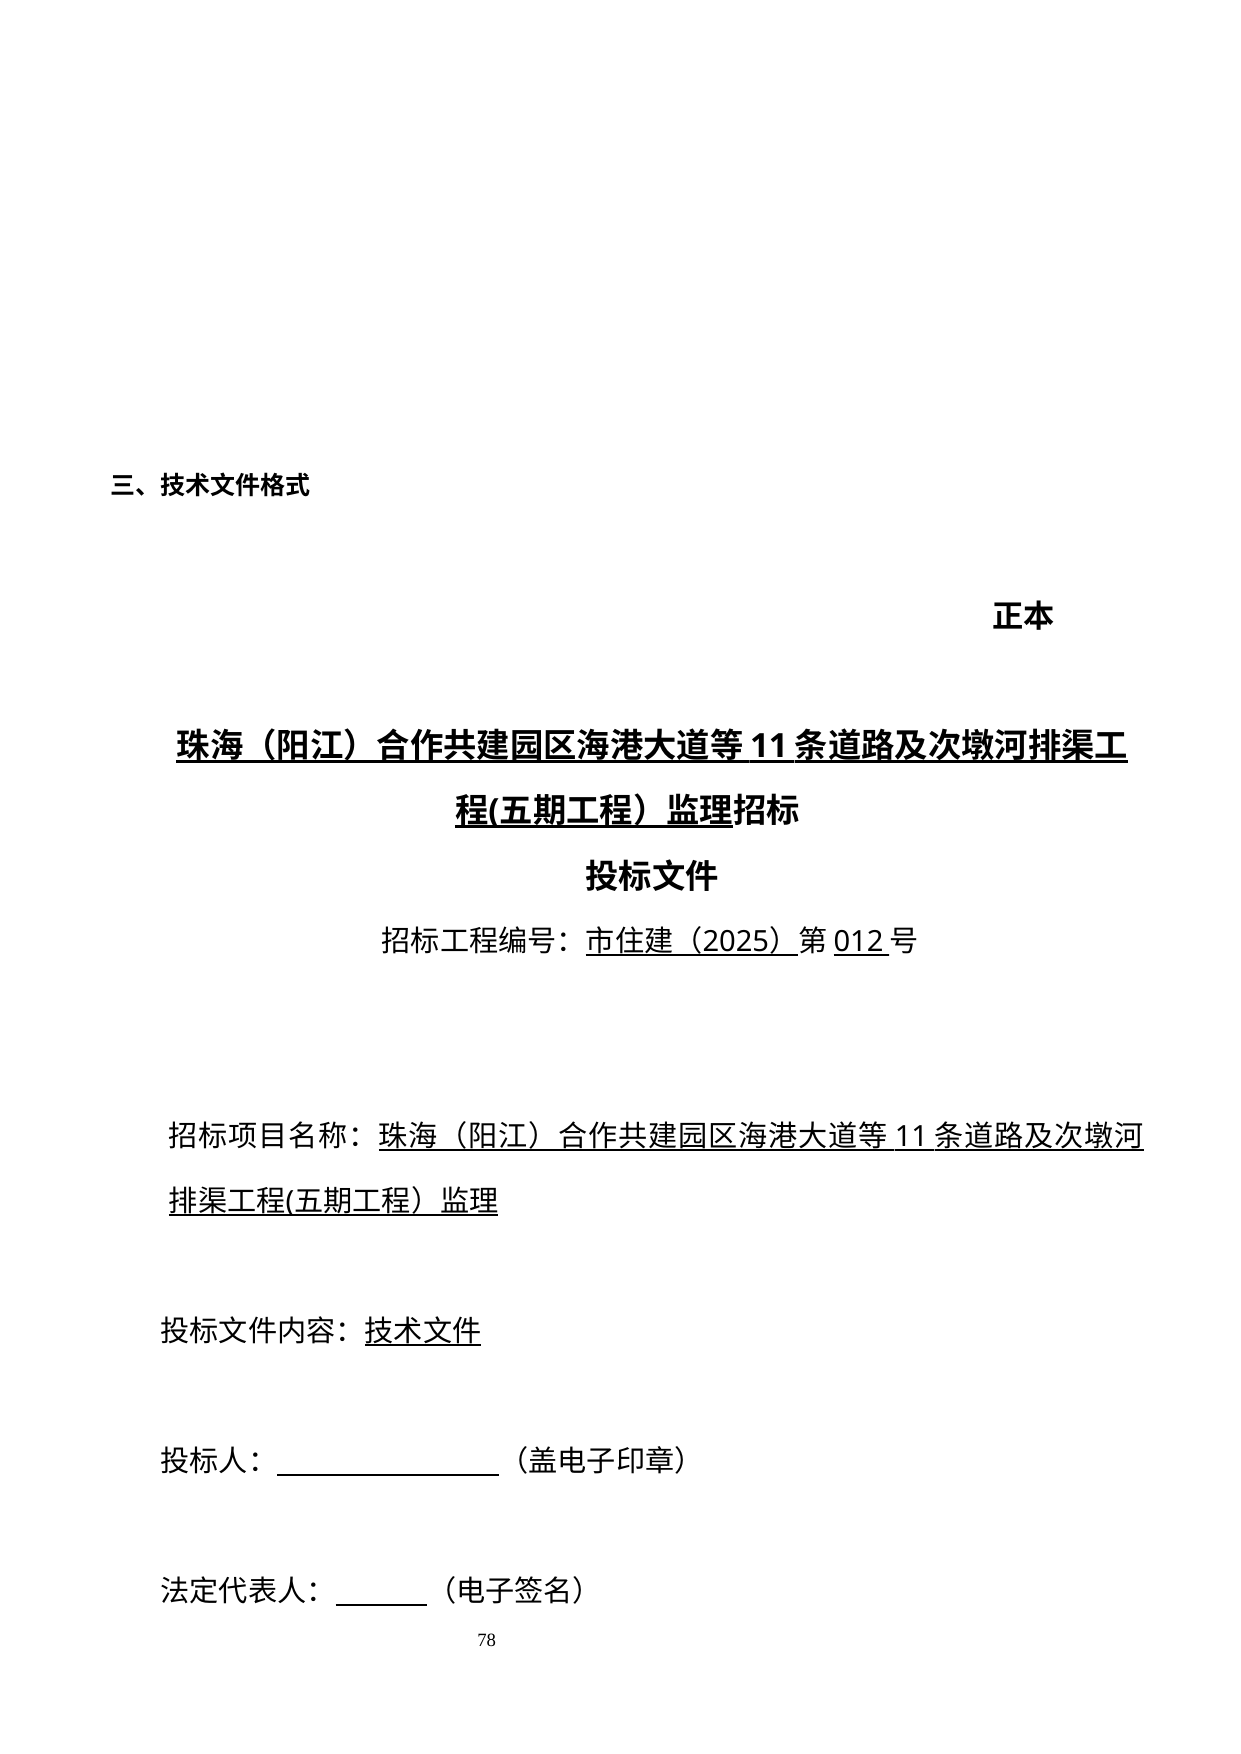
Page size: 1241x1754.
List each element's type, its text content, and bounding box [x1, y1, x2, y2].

text 投标文件内容：技术文件 [110, 1296, 1144, 1361]
text 招标工程编号：市住建（2025）第012号 [110, 906, 1144, 971]
text 招标项目名称：珠海（阳江）合作共建园区海港大道等11条道路及次墩河排渠工程(五期工程）监理 [169, 1101, 1144, 1231]
text 珠海（阳江）合作共建园区海港大道等11条道路及次墩河排渠工程(五期工程）监理招标 [110, 711, 1144, 841]
text 正本 [110, 581, 1144, 646]
text 投标人： （盖电子印章） [110, 1426, 1144, 1491]
text 三、技术文件格式 [110, 451, 1144, 516]
text 投标文件 [110, 841, 1144, 906]
text 法定代表人： （电子签名） [110, 1556, 1144, 1621]
